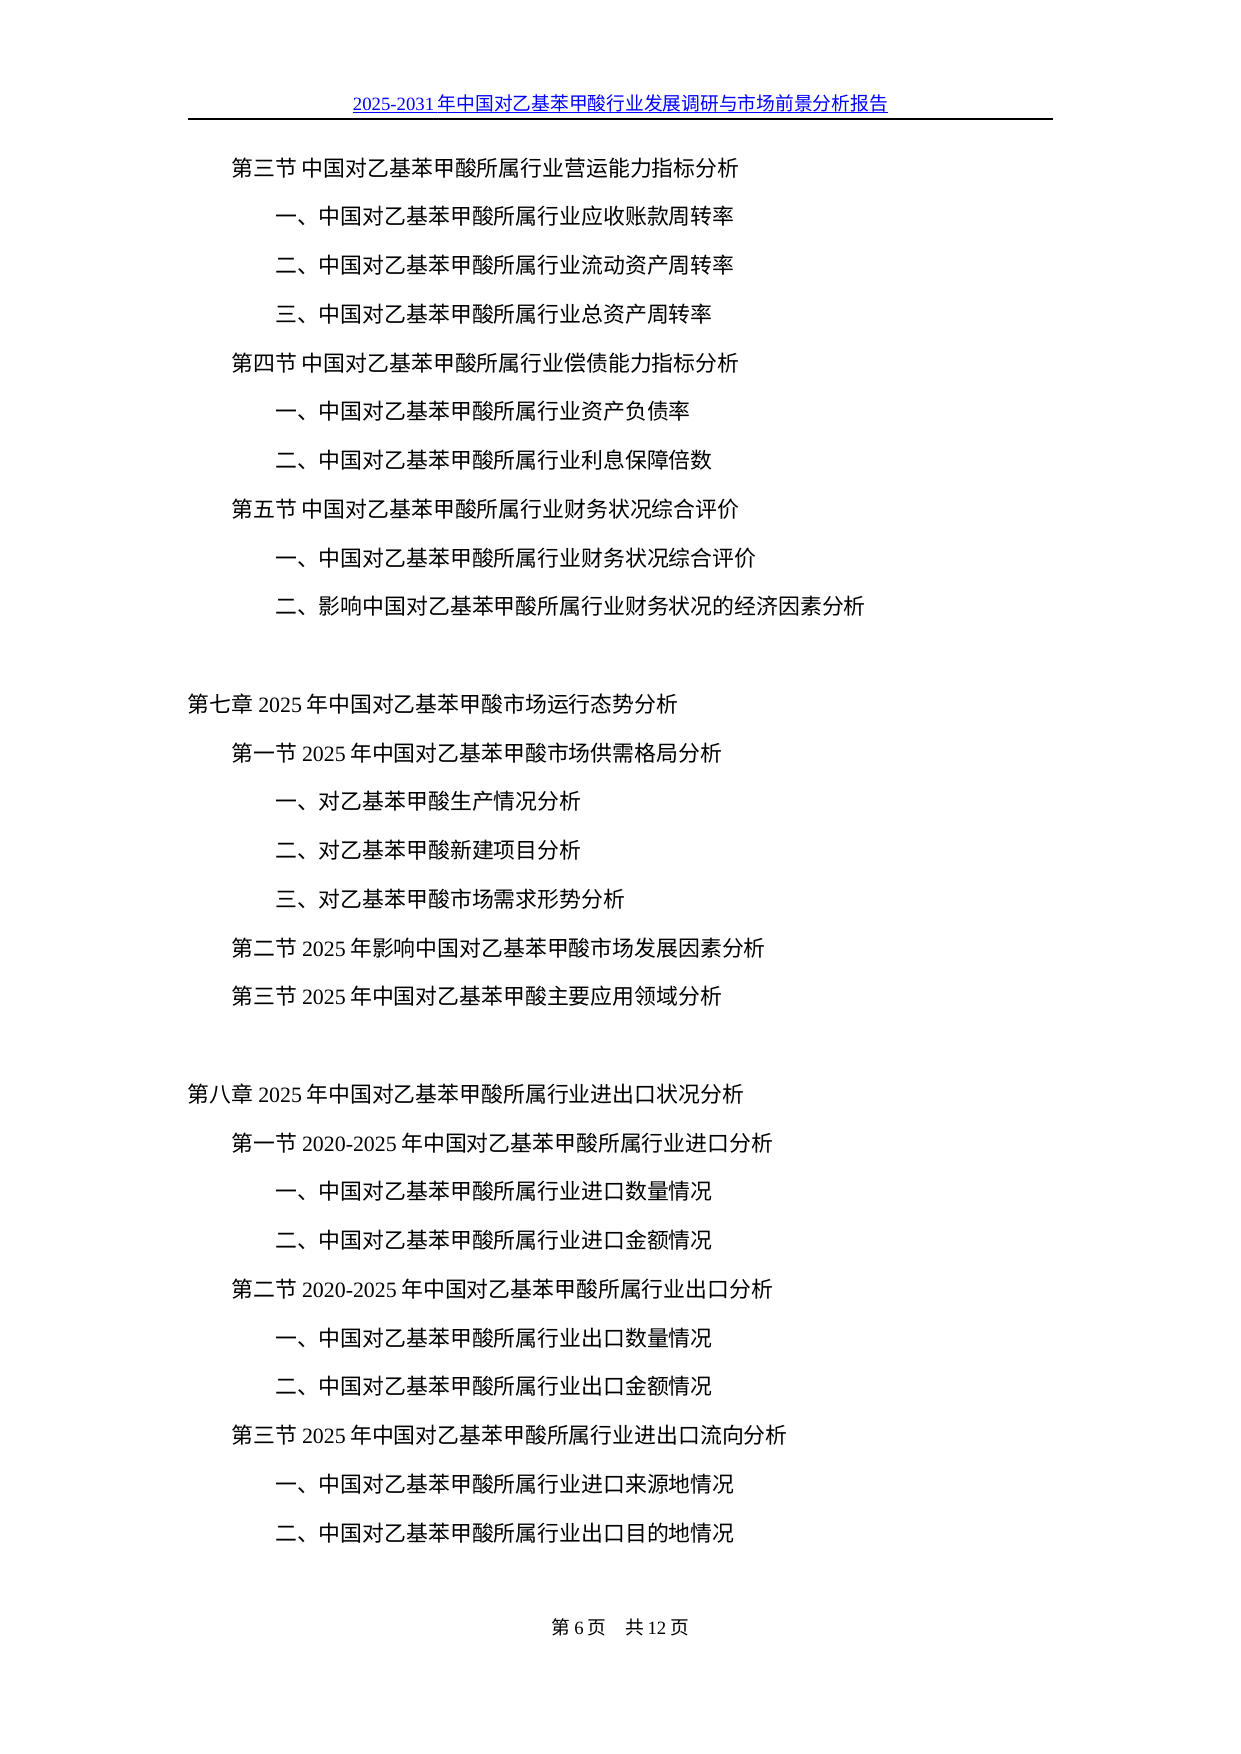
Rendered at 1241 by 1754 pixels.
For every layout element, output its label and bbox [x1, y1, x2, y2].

text [187, 150, 1053, 1548]
